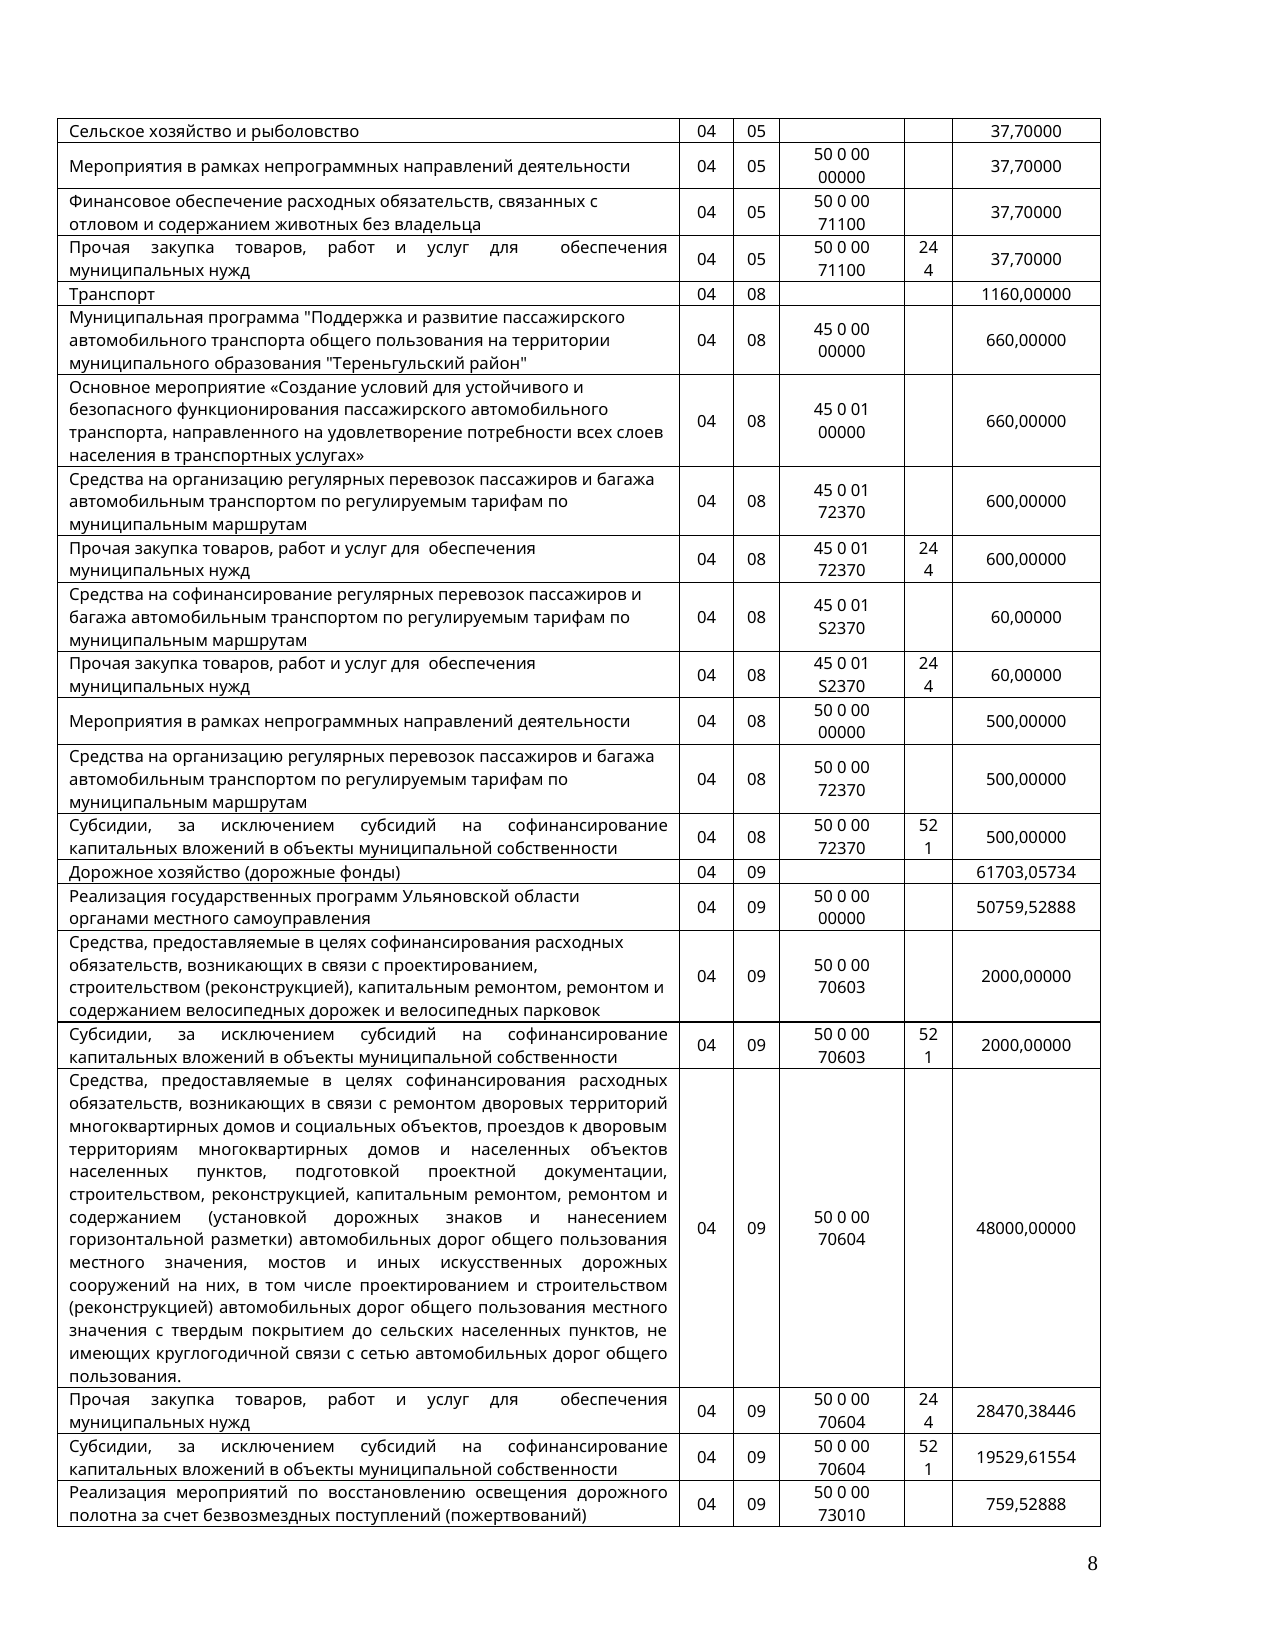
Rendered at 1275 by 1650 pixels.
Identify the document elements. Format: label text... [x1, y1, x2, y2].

table_cell 08 [734, 814, 779, 859]
table_cell 04 [680, 467, 733, 535]
table_cell 09 [734, 1434, 779, 1480]
table_cell 50 0 00 72370 [780, 745, 904, 813]
table_cell 45 0 01 S2370 [780, 583, 904, 651]
table_cell 60,00000 [953, 652, 1100, 697]
table_cell 50 0 00 70604 [780, 1388, 904, 1433]
table_cell [780, 860, 904, 883]
table_cell 50 0 00 72370 [780, 814, 904, 859]
table_cell Прочая закупка товаров, работ и услуг для обеспечения муниципальных нужд [58, 536, 679, 582]
table_cell Реализация государственных программ Ульяновской области органами местного самоуправления [58, 884, 679, 929]
table_cell Муниципальная программа "Поддержка и развитие пассажирского автомобильного транспорта общего пользования на территории муниципального образования "Тереньгульский район" [58, 306, 679, 374]
table_cell 08 [734, 652, 779, 697]
table_cell 09 [734, 1481, 779, 1526]
table_cell 45 0 01 00000 [780, 375, 904, 466]
table_cell 660,00000 [953, 375, 1100, 466]
table_cell 50 0 00 70604 [780, 1434, 904, 1480]
table_cell 244 [905, 236, 952, 281]
table_cell 50 0 00 70603 [780, 1023, 904, 1068]
table_cell [905, 282, 952, 305]
table_cell 759,52888 [953, 1481, 1100, 1526]
table_cell 04 [680, 698, 733, 744]
table_cell 04 [680, 1023, 733, 1068]
table_cell 04 [680, 306, 733, 374]
table_cell 500,00000 [953, 745, 1100, 813]
table_cell 04 [680, 931, 733, 1021]
table_cell 48000,00000 [953, 1069, 1100, 1387]
table_cell Основное мероприятие «Создание условий для устойчивого и безопасного функционирования пассажирского автомобильного транспорта, направленного на удовлетворение потребности всех слоев населения в транспортных услугах» [58, 375, 679, 466]
table_cell 37,70000 [953, 119, 1100, 142]
table_cell 244 [905, 652, 952, 697]
table_cell 04 [680, 119, 733, 142]
table_cell 244 [905, 1388, 952, 1433]
table_cell 50 0 00 00000 [780, 884, 904, 929]
table_cell 50759,52888 [953, 884, 1100, 929]
table_cell [780, 119, 904, 142]
table_cell 660,00000 [953, 306, 1100, 374]
table_cell 2000,00000 [953, 1023, 1100, 1068]
table_cell 50 0 00 71100 [780, 189, 904, 235]
table_cell 600,00000 [953, 467, 1100, 535]
table_cell 37,70000 [953, 189, 1100, 235]
table_cell Прочая закупка товаров, работ и услуг для обеспечения муниципальных нужд [58, 236, 679, 281]
table_cell Мероприятия в рамках непрограммных направлений деятельности [58, 698, 679, 744]
table_cell 28470,38446 [953, 1388, 1100, 1433]
table_cell 04 [680, 143, 733, 188]
table_cell 04 [680, 1388, 733, 1433]
table_cell 600,00000 [953, 536, 1100, 582]
table_cell [905, 884, 952, 929]
table_cell 45 0 00 00000 [780, 306, 904, 374]
table_cell 244 [905, 536, 952, 582]
table_cell 09 [734, 1069, 779, 1387]
table_cell Субсидии, за исключением субсидий на софинансирование капитальных вложений в объекты муниципальной собственности [58, 1434, 679, 1480]
table_cell [905, 143, 952, 188]
table_cell 60,00000 [953, 583, 1100, 651]
table_cell 521 [905, 814, 952, 859]
table_cell 04 [680, 1481, 733, 1526]
table_cell [905, 119, 952, 142]
table_cell [905, 1069, 952, 1387]
table_cell 08 [734, 698, 779, 744]
table_cell Мероприятия в рамках непрограммных направлений деятельности [58, 143, 679, 188]
table_cell 50 0 00 00000 [780, 698, 904, 744]
table_cell 04 [680, 860, 733, 883]
table_cell 04 [680, 536, 733, 582]
table_cell 04 [680, 236, 733, 281]
table_cell Финансовое обеспечение расходных обязательств, связанных с отловом и содержанием животных без владельца [58, 189, 679, 235]
table_cell 08 [734, 467, 779, 535]
table_cell 09 [734, 1388, 779, 1433]
table_cell 08 [734, 745, 779, 813]
table_cell 500,00000 [953, 814, 1100, 859]
table_cell 50 0 00 73010 [780, 1481, 904, 1526]
table_cell 04 [680, 652, 733, 697]
table_cell [905, 467, 952, 535]
table_cell 05 [734, 236, 779, 281]
table_cell [905, 583, 952, 651]
table_cell 08 [734, 306, 779, 374]
table_cell 08 [734, 282, 779, 305]
table_cell 37,70000 [953, 143, 1100, 188]
table_cell 50 0 00 71100 [780, 236, 904, 281]
table_cell 19529,61554 [953, 1434, 1100, 1480]
table_cell 1160,00000 [953, 282, 1100, 305]
table_cell 50 0 00 70603 [780, 931, 904, 1021]
table_cell 08 [734, 583, 779, 651]
table_cell Сельское хозяйство и рыболовство [58, 119, 679, 142]
table_cell 04 [680, 884, 733, 929]
table_cell Реализация мероприятий по восстановлению освещения дорожного полотна за счет безвозмездных поступлений (пожертвований) [58, 1481, 679, 1526]
table_cell Субсидии, за исключением субсидий на софинансирование капитальных вложений в объекты муниципальной собственности [58, 814, 679, 859]
table_cell [780, 282, 904, 305]
table_cell [905, 745, 952, 813]
table_cell 521 [905, 1023, 952, 1068]
table_cell 45 0 01 72370 [780, 536, 904, 582]
table_cell 04 [680, 1434, 733, 1480]
table_cell 521 [905, 1434, 952, 1480]
table_cell Средства на организацию регулярных перевозок пассажиров и багажа автомобильным транспортом по регулируемым тарифам по муниципальным маршрутам [58, 745, 679, 813]
table_cell Средства на софинансирование регулярных перевозок пассажиров и багажа автомобильным транспортом по регулируемым тарифам по муниципальным маршрутам [58, 583, 679, 651]
table_cell 08 [734, 536, 779, 582]
table_cell 04 [680, 375, 733, 466]
table_cell 04 [680, 282, 733, 305]
table_cell Средства, предоставляемые в целях софинансирования расходных обязательств, возникающих в связи с ремонтом дворовых территорий многоквартирных домов и социальных объектов, проездов к дворовым территориям многоквартирных домов и населенных объектов населенных пунктов, подготовкой проектной документации, строительством, реконструкцией, капитальным ремонтом, ремонтом и содержанием (установкой дорожных знаков и нанесением горизонтальной разметки) автомобильных дорог общего пользования местного значения, мостов и иных искусственных дорожных сооружений на них, в том числе проектированием и строительством (реконструкцией) автомобильных дорог общего пользования местного значения с твердым покрытием до сельских населенных пунктов, не имеющих круглогодичной связи с сетью автомобильных дорог общего пользования. [58, 1069, 679, 1387]
table_cell 05 [734, 189, 779, 235]
table_cell [905, 698, 952, 744]
table_cell 45 0 01 72370 [780, 467, 904, 535]
table_cell Средства, предоставляемые в целях софинансирования расходных обязательств, возникающих в связи с проектированием, строительством (реконструкцией), капитальным ремонтом, ремонтом и содержанием велосипедных дорожек и велосипедных парковок [58, 931, 679, 1021]
table_cell 04 [680, 583, 733, 651]
table_cell [905, 189, 952, 235]
table_cell [905, 306, 952, 374]
table_cell 09 [734, 1023, 779, 1068]
table_cell 50 0 00 70604 [780, 1069, 904, 1387]
table_cell [905, 860, 952, 883]
table_cell 09 [734, 931, 779, 1021]
table_cell 04 [680, 189, 733, 235]
table_cell 09 [734, 884, 779, 929]
table_cell 45 0 01 S2370 [780, 652, 904, 697]
table_cell 50 0 00 00000 [780, 143, 904, 188]
table_cell 37,70000 [953, 236, 1100, 281]
table_cell 500,00000 [953, 698, 1100, 744]
table_cell [905, 1481, 952, 1526]
table_cell 2000,00000 [953, 931, 1100, 1021]
table_cell Дорожное хозяйство (дорожные фонды) [58, 860, 679, 883]
table_cell 05 [734, 119, 779, 142]
table_cell [905, 931, 952, 1021]
table_cell 09 [734, 860, 779, 883]
table_cell [905, 375, 952, 466]
table_cell Прочая закупка товаров, работ и услуг для обеспечения муниципальных нужд [58, 652, 679, 697]
table_cell 05 [734, 143, 779, 188]
table_cell 04 [680, 1069, 733, 1387]
table_cell 08 [734, 375, 779, 466]
table_cell Субсидии, за исключением субсидий на софинансирование капитальных вложений в объекты муниципальной собственности [58, 1023, 679, 1068]
table_cell Средства на организацию регулярных перевозок пассажиров и багажа автомобильным транспортом по регулируемым тарифам по муниципальным маршрутам [58, 467, 679, 535]
table_cell 61703,05734 [953, 860, 1100, 883]
table_cell Прочая закупка товаров, работ и услуг для обеспечения муниципальных нужд [58, 1388, 679, 1433]
table_cell 04 [680, 814, 733, 859]
table_cell Транспорт [58, 282, 679, 305]
table_cell 04 [680, 745, 733, 813]
